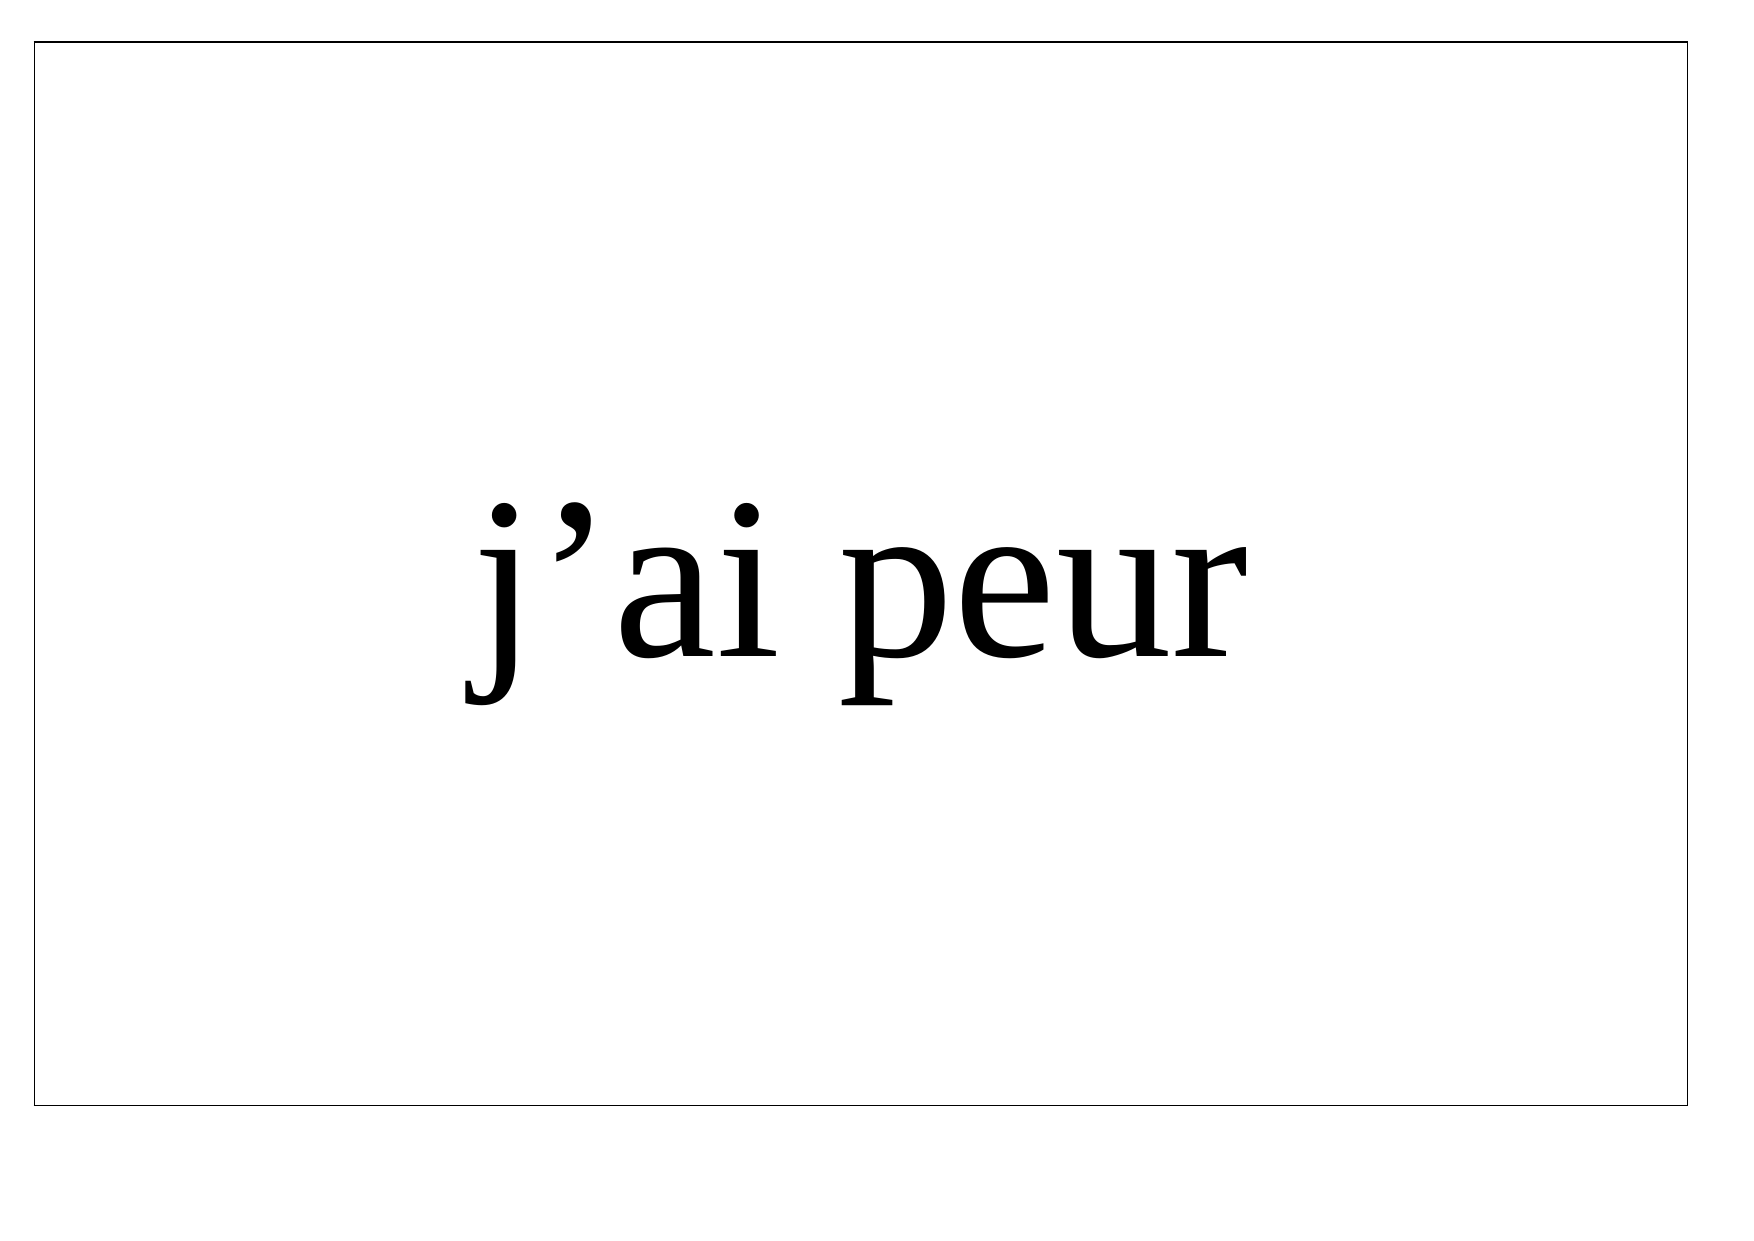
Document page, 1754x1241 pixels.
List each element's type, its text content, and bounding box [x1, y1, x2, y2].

table_cell j’ai peur [35, 43, 1687, 1104]
